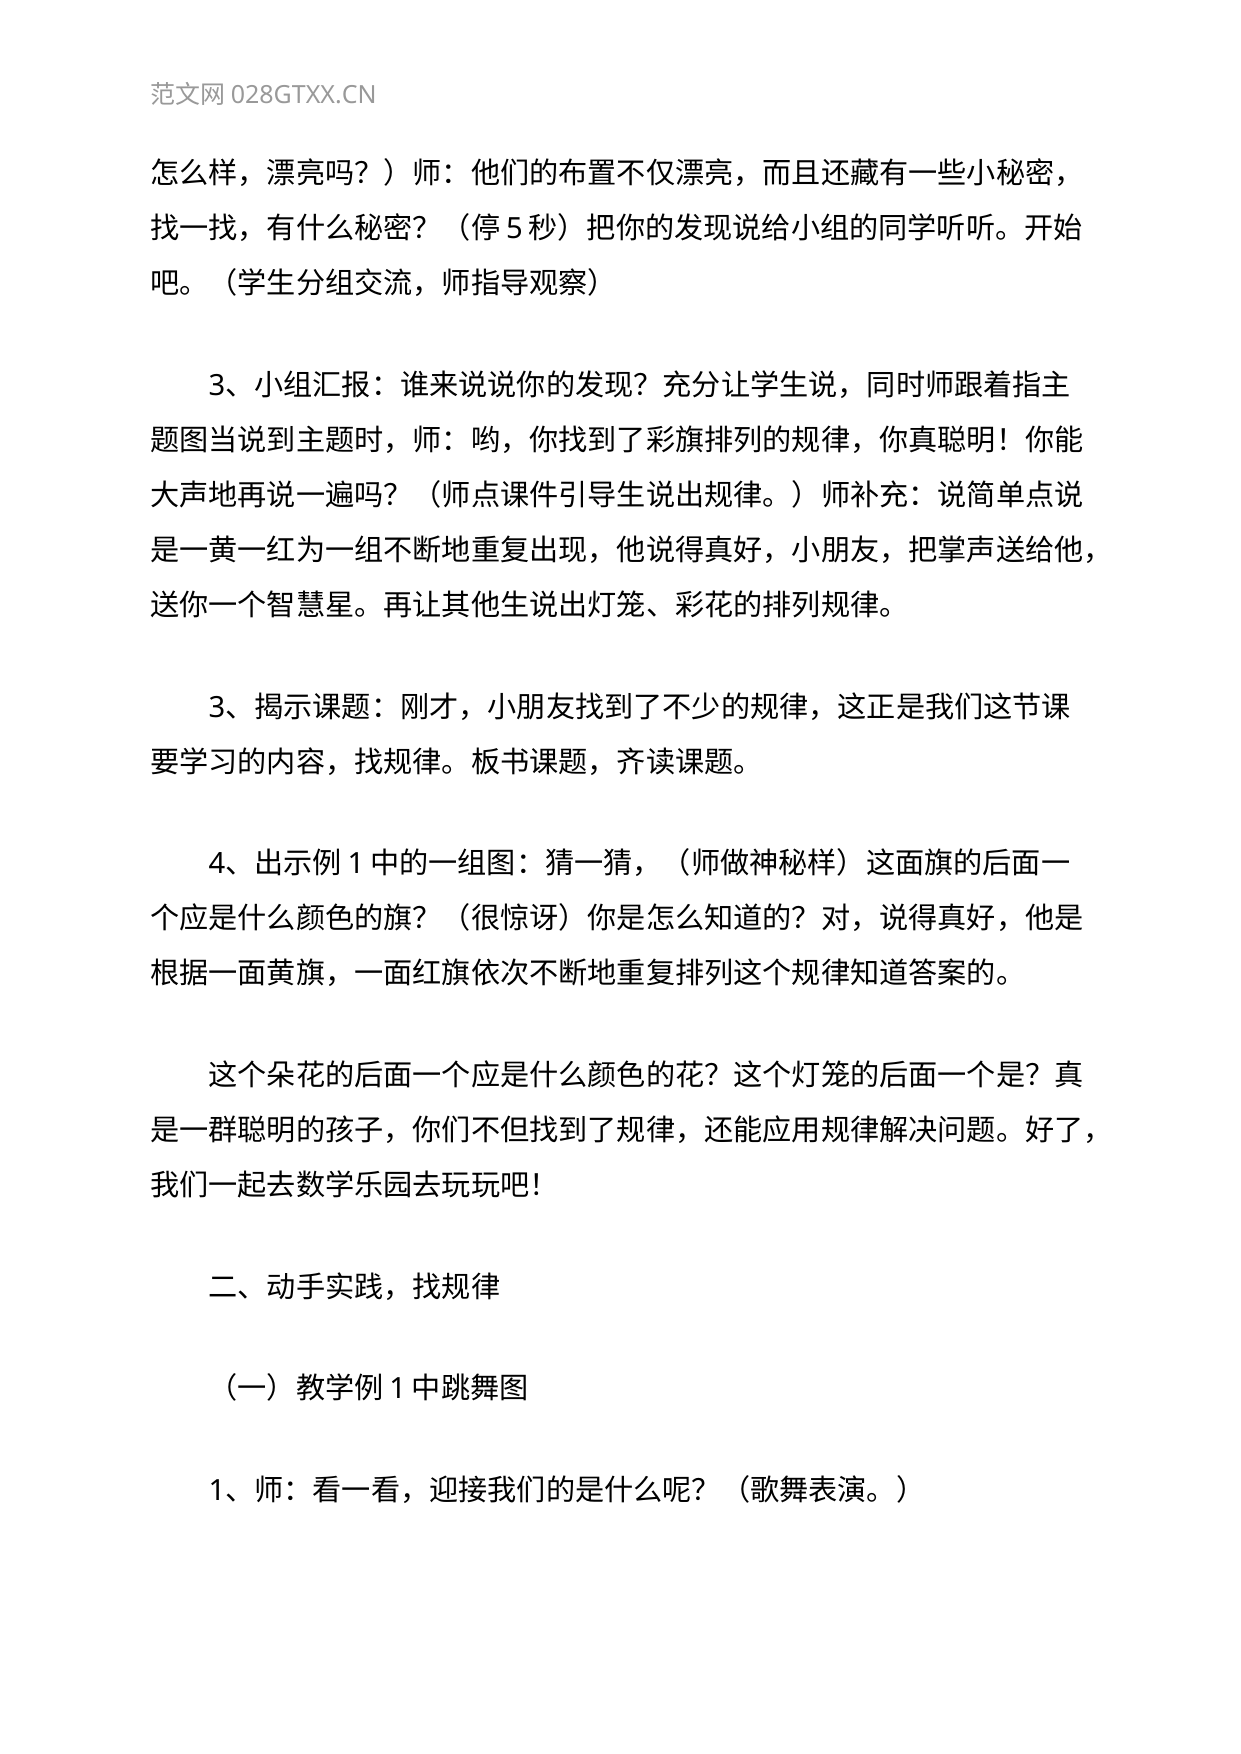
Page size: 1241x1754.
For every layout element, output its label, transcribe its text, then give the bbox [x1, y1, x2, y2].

text 4、出示例1中的一组图：猜一猜，（师做神秘样）这面旗的后面一个应是什么颜色的旗？（很惊讶）你是怎么知道的？对，说得真好，他是根据一面黄旗，一面红旗依次不断地重复排列这个规律知道答案的。 [150, 840, 1090, 992]
text （一）教学例1中跳舞图 [150, 1365, 1090, 1407]
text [150, 150, 1090, 302]
text 3、揭示课题：刚才，小朋友找到了不少的规律，这正是我们这节课要学习的内容，找规律。板书课题，齐读课题。 [150, 683, 1090, 780]
text 二、动手实践，找规律 [150, 1263, 1090, 1305]
text 1、师：看一看，迎接我们的是什么呢？（歌舞表演。） [150, 1467, 1090, 1509]
text 3、小组汇报：谁来说说你的发现？充分让学生说，同时师跟着指主题图当说到主题时，师：哟，你找到了彩旗排列的规律，你真聪明！你能大声地再说一遍吗？（师点课件引导生说出规律。）师补充：说简单点说是一黄一红为一组不断地重复出现，他说得真好，小朋友，把掌声送给他，送你一个智慧星。再让其他生说出灯笼、彩花的排列规律。 [150, 362, 1090, 624]
text 这个朵花的后面一个应是什么颜色的花？这个灯笼的后面一个是？真是一群聪明的孩子，你们不但找到了规律，还能应用规律解决问题。好了，我们一起去数学乐园去玩玩吧！ [150, 1052, 1090, 1204]
